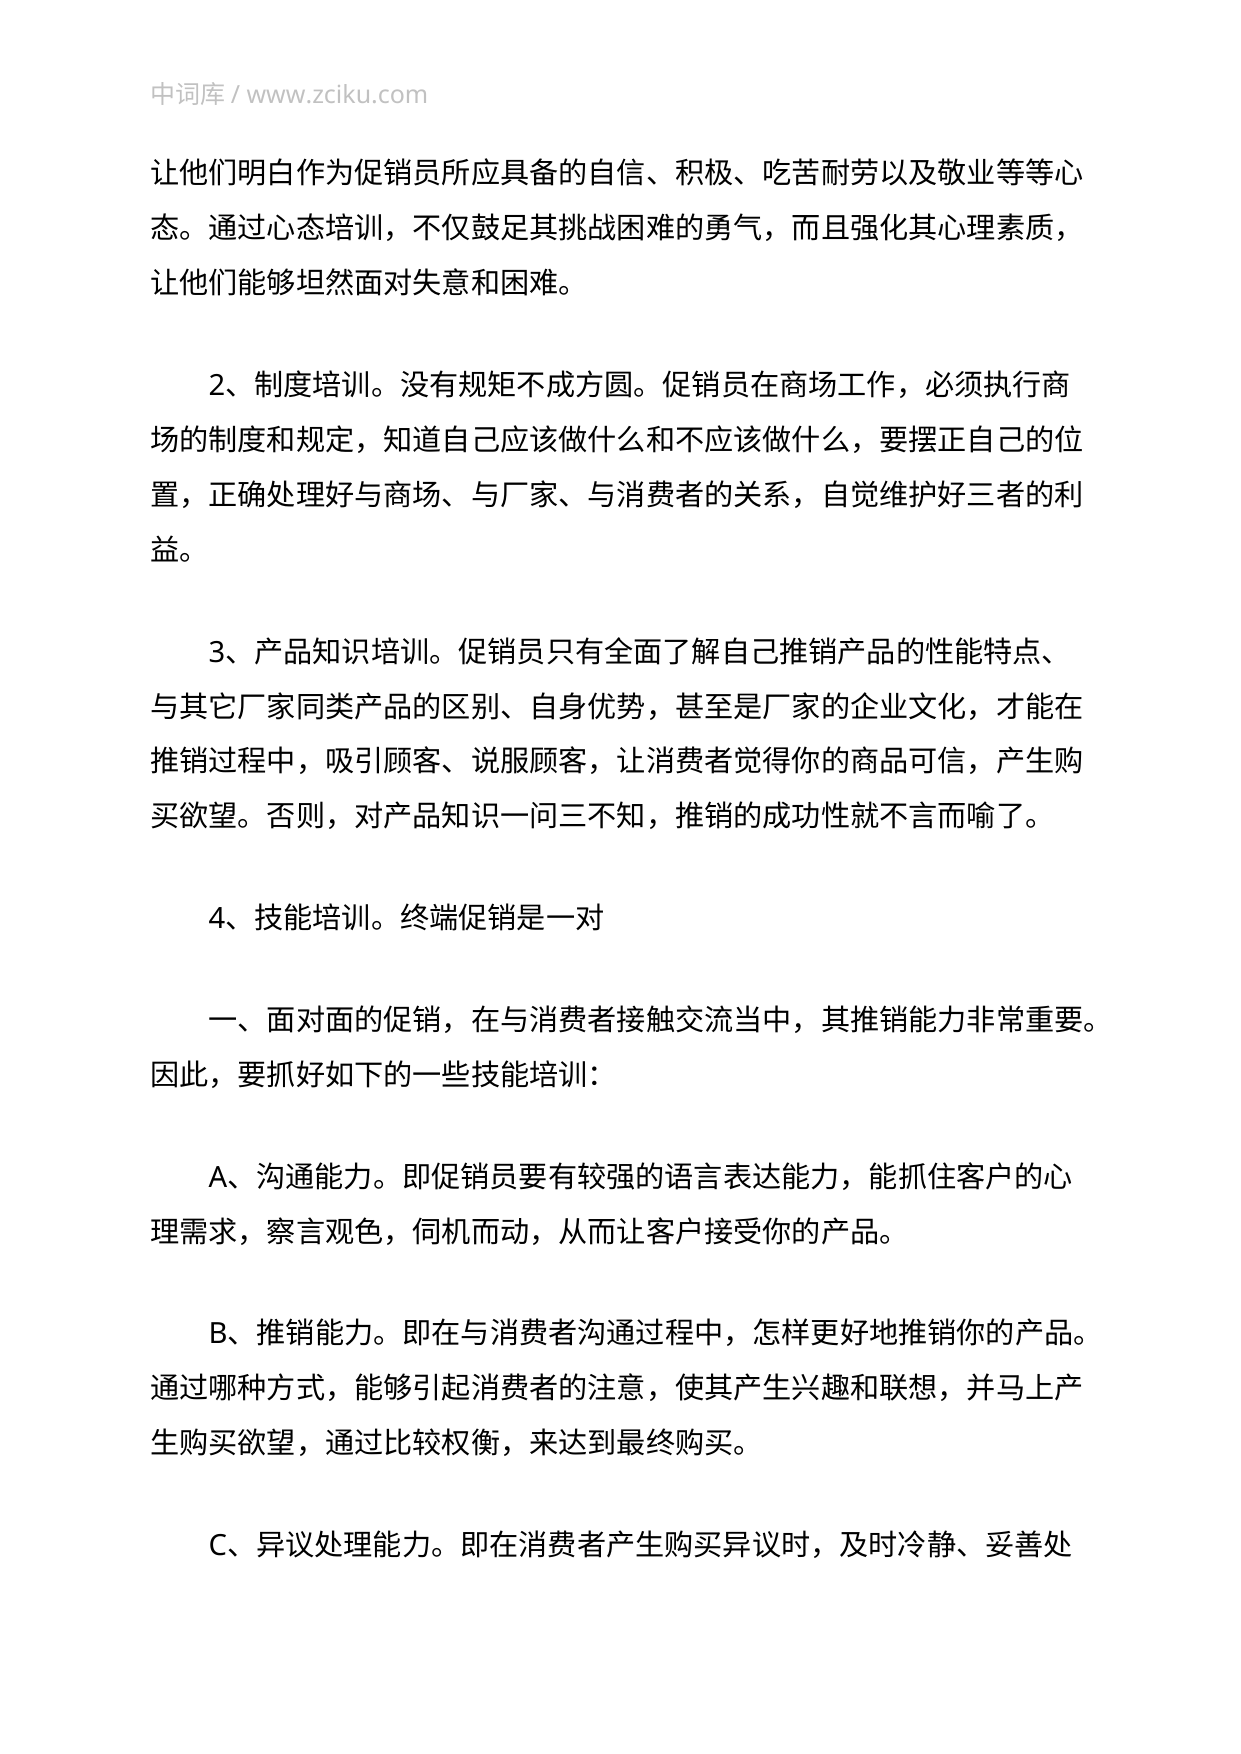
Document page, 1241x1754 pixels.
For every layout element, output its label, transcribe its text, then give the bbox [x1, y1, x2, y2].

text A、沟通能力。即促销员要有较强的语言表达能力，能抓住客户的心理需求，察言观色，伺机而动，从而让客户接受你的产品。 [150, 1153, 1090, 1251]
text B、推销能力。即在与消费者沟通过程中，怎样更好地推销你的产品。通过哪种方式，能够引起消费者的注意，使其产生兴趣和联想，并马上产生购买欲望，通过比较权衡，来达到最终购买。 [150, 1310, 1090, 1462]
text 2、制度培训。没有规矩不成方圆。促销员在商场工作，必须执行商场的制度和规定，知道自己应该做什么和不应该做什么，要摆正自己的位置，正确处理好与商场、与厂家、与消费者的关系，自觉维护好三者的利益。 [150, 362, 1090, 569]
text 4、技能培训。终端促销是一对 [150, 895, 1090, 937]
text 3、产品知识培训。促销员只有全面了解自己推销产品的性能特点、与其它厂家同类产品的区别、自身优势，甚至是厂家的企业文化，才能在推销过程中，吸引顾客、说服顾客，让消费者觉得你的商品可信，产生购买欲望。否则，对产品知识一问三不知，推销的成功性就不言而喻了。 [150, 628, 1090, 835]
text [150, 1522, 1090, 1564]
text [150, 150, 1090, 302]
text 一、面对面的促销，在与消费者接触交流当中，其推销能力非常重要。因此，要抓好如下的一些技能培训： [150, 997, 1090, 1094]
